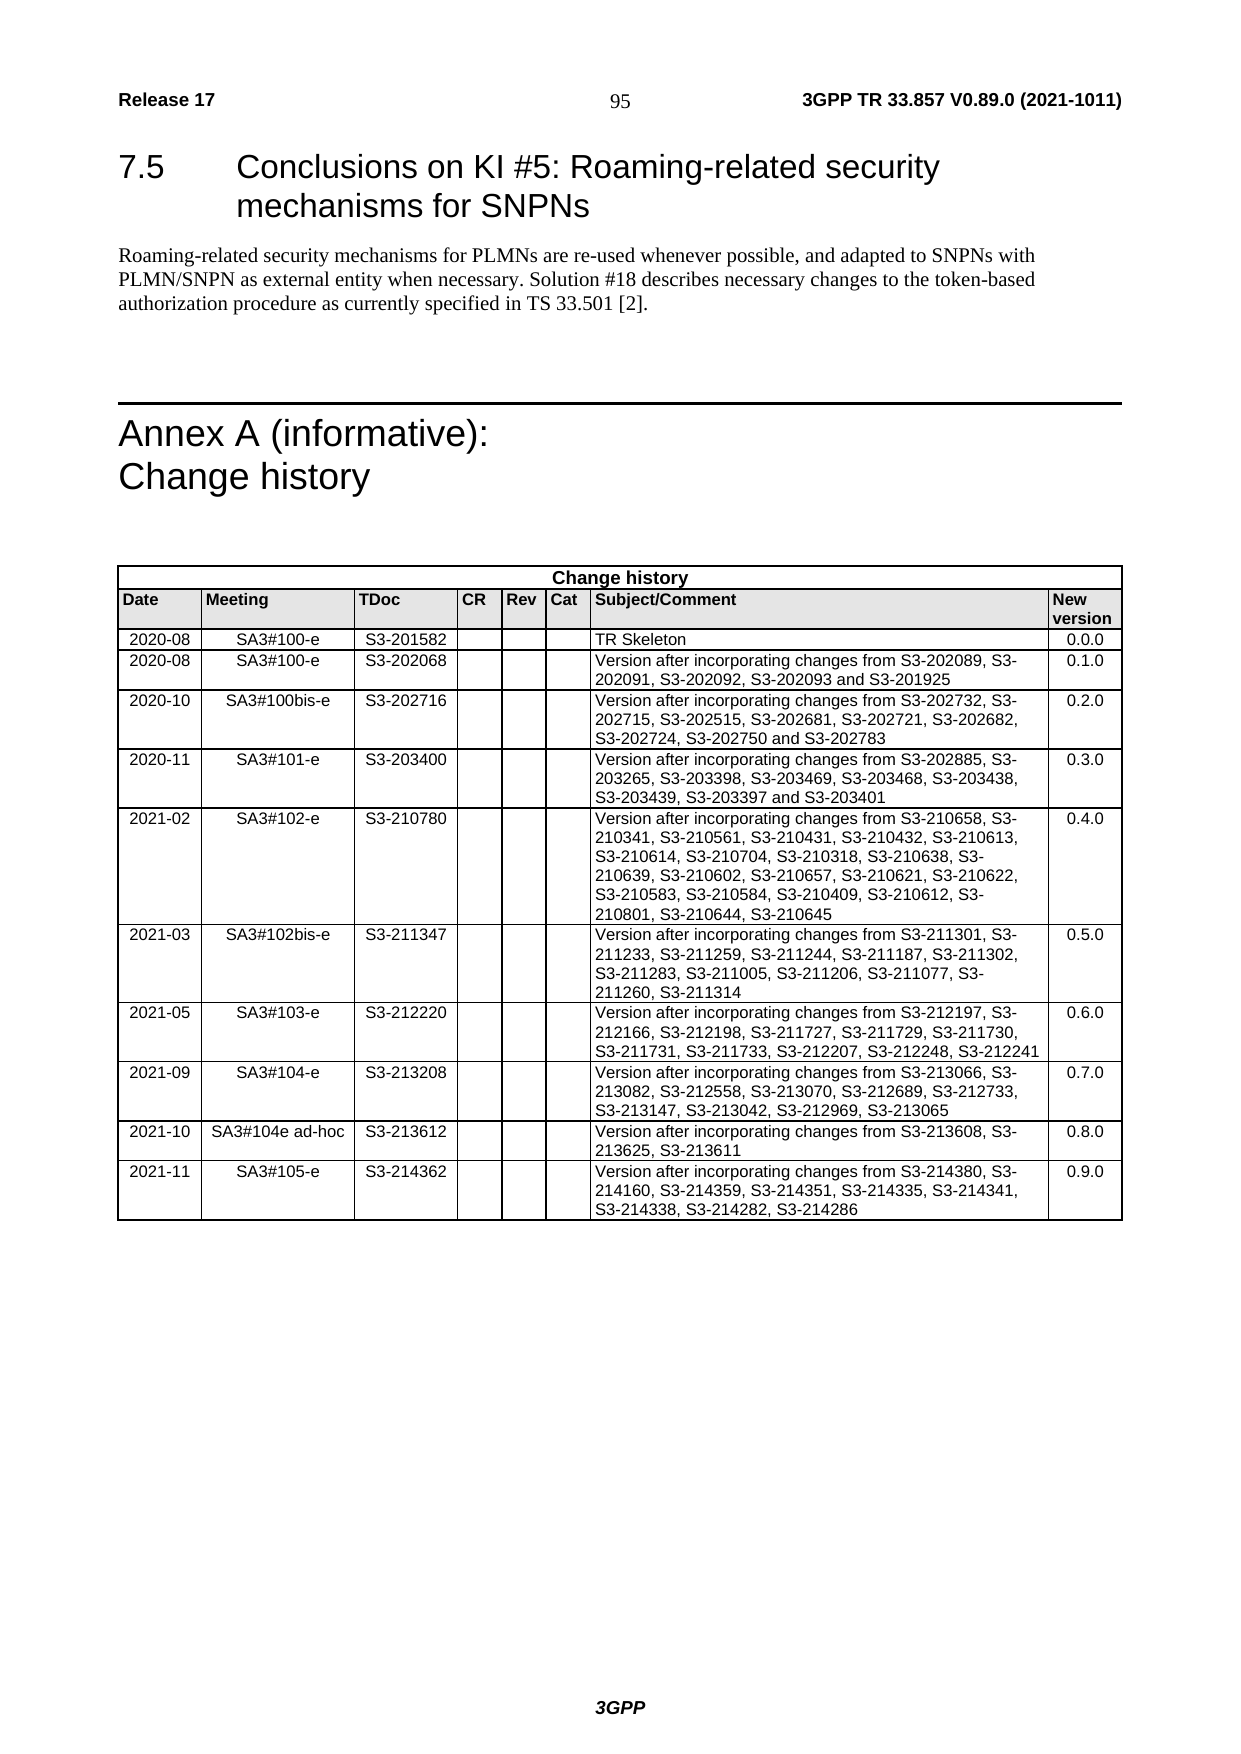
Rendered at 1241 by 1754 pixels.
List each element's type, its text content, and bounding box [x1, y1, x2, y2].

table_cell S3-201582 [355, 630, 457, 649]
table_cell [458, 925, 501, 1002]
table_cell SA3#100bis-e [202, 691, 354, 748]
table_cell New version [1049, 590, 1121, 628]
table_cell [503, 750, 545, 807]
table_cell [547, 691, 590, 748]
table_cell [458, 1122, 501, 1160]
table_cell 2021-05 [119, 1003, 201, 1061]
table_cell [547, 651, 590, 689]
table_cell S3-202068 [355, 651, 457, 689]
table_cell 2021-02 [119, 809, 201, 923]
table_cell SA3#102bis-e [202, 925, 354, 1002]
table_cell Version after incorporating changes from S3-211301, S3-211233, S3-211259, S3-211244, S3-211187, S3-211302, S3-211283, S3-211005, S3-211206, S3-211077, S3-211260, S3-211314 [591, 925, 1048, 1002]
table_cell [355, 1161, 457, 1219]
table_cell Version after incorporating changes from S3-212197, S3-212166, S3-212198, S3-211727, S3-211729, S3-211730, S3-211731, S3-211733, S3-212207, S3-212248, S3-212241 [591, 1003, 1048, 1061]
table_cell [458, 691, 501, 748]
table_cell [547, 809, 590, 923]
table_cell S3-213208 [355, 1062, 457, 1120]
table_cell SA3#101-e [202, 750, 354, 807]
table_cell 2021-09 [119, 1062, 201, 1120]
table_cell [547, 1062, 590, 1120]
table_cell [458, 1003, 501, 1061]
table_cell [458, 1062, 501, 1120]
table_cell SA3#100-e [202, 630, 354, 649]
table_cell [503, 809, 545, 923]
table_cell [503, 691, 545, 748]
table_cell [202, 1161, 354, 1219]
table_cell 2021-10 [119, 1122, 201, 1160]
table_cell 2021-03 [119, 925, 201, 1002]
table_header Change history [119, 567, 1121, 588]
table_cell 0.4.0 [1049, 809, 1121, 923]
table_cell Meeting [202, 590, 354, 628]
table_cell [503, 925, 545, 1002]
table_cell 2020-08 [119, 651, 201, 689]
table_cell [547, 1003, 590, 1061]
table_cell [547, 925, 590, 1002]
table_cell SA3#102-e [202, 809, 354, 923]
table_cell 2020-08 [119, 630, 201, 649]
table_cell [503, 1122, 545, 1160]
subtitle 7.5 Conclusions on KI #5: Roaming-related security mechanisms for SNPNs [118, 147, 1122, 224]
table_cell S3-210780 [355, 809, 457, 923]
table_cell 0.1.0 [1049, 651, 1121, 689]
table_cell 0.0.0 [1049, 630, 1121, 649]
table_cell TR Skeleton [591, 630, 1048, 649]
table_cell [119, 1161, 201, 1219]
table_cell Version after incorporating changes from S3-202089, S3-202091, S3-202092, S3-202093 and S3-201925 [591, 651, 1048, 689]
table_cell S3-203400 [355, 750, 457, 807]
table_cell 0.6.0 [1049, 1003, 1121, 1061]
table_cell [591, 1161, 1048, 1219]
table_cell S3-212220 [355, 1003, 457, 1061]
table_cell [503, 1161, 545, 1219]
table_cell [503, 651, 545, 689]
table_cell [458, 809, 501, 923]
table_cell [503, 1003, 545, 1061]
text Roaming-related security mechanisms for PLMNs are re-used whenever possible, and adapted to SNPNs with PLMN/SNPN as external entity when necessary. Solution #18 describes necessary changes to the token-based authorization procedure as currently specified in TS 33.501 [2]. [118, 243, 1122, 315]
table_cell [547, 750, 590, 807]
table_cell Version after incorporating changes from S3-202885, S3-203265, S3-203398, S3-203469, S3-203468, S3-203438, S3-203439, S3-203397 and S3-203401 [591, 750, 1048, 807]
table_cell SA3#100-e [202, 651, 354, 689]
table_cell [547, 1122, 590, 1160]
table_cell [458, 1161, 501, 1219]
table_cell [458, 651, 501, 689]
table_cell 0.5.0 [1049, 925, 1121, 1002]
table_cell [1049, 1161, 1121, 1219]
table_cell Rev [503, 590, 545, 628]
table_cell [547, 1161, 590, 1219]
table_cell SA3#104-e [202, 1062, 354, 1120]
table_cell 0.3.0 [1049, 750, 1121, 807]
table_cell S3-202716 [355, 691, 457, 748]
table_cell S3-211347 [355, 925, 457, 1002]
table_cell Subject/Comment [591, 590, 1048, 628]
table_cell TDoc [355, 590, 457, 628]
table_cell CR [458, 590, 501, 628]
table_cell [458, 750, 501, 807]
table_cell Version after incorporating changes from S3-213066, S3-213082, S3-212558, S3-213070, S3-212689, S3-212733, S3-213147, S3-213042, S3-212969, S3-213065 [591, 1062, 1048, 1120]
table_cell Date [119, 590, 201, 628]
table_cell 2020-11 [119, 750, 201, 807]
table_cell 0.8.0 [1049, 1122, 1121, 1160]
table_cell [503, 630, 545, 649]
table_cell [458, 630, 501, 649]
table_cell 0.7.0 [1049, 1062, 1121, 1120]
table_cell [503, 1062, 545, 1120]
table_cell SA3#104e ad-hoc [202, 1122, 354, 1160]
table_cell 0.2.0 [1049, 691, 1121, 748]
table_cell S3-213612 [355, 1122, 457, 1160]
table_cell Version after incorporating changes from S3-202732, S3-202715, S3-202515, S3-202681, S3-202721, S3-202682, S3-202724, S3-202750 and S3-202783 [591, 691, 1048, 748]
table_cell Version after incorporating changes from S3-213608, S3-213625, S3-213611 [591, 1122, 1048, 1160]
table_cell [547, 630, 590, 649]
table_cell Cat [547, 590, 590, 628]
subtitle Annex A (informative): Change history [118, 405, 1122, 497]
table_cell SA3#103-e [202, 1003, 354, 1061]
table_cell 2020-10 [119, 691, 201, 748]
table_cell Version after incorporating changes from S3-210658, S3-210341, S3-210561, S3-210431, S3-210432, S3-210613, S3-210614, S3-210704, S3-210318, S3-210638, S3-210639, S3-210602, S3-210657, S3-210621, S3-210622, S3-210583, S3-210584, S3-210409, S3-210612, S3-210801, S3-210644, S3-210645 [591, 809, 1048, 923]
